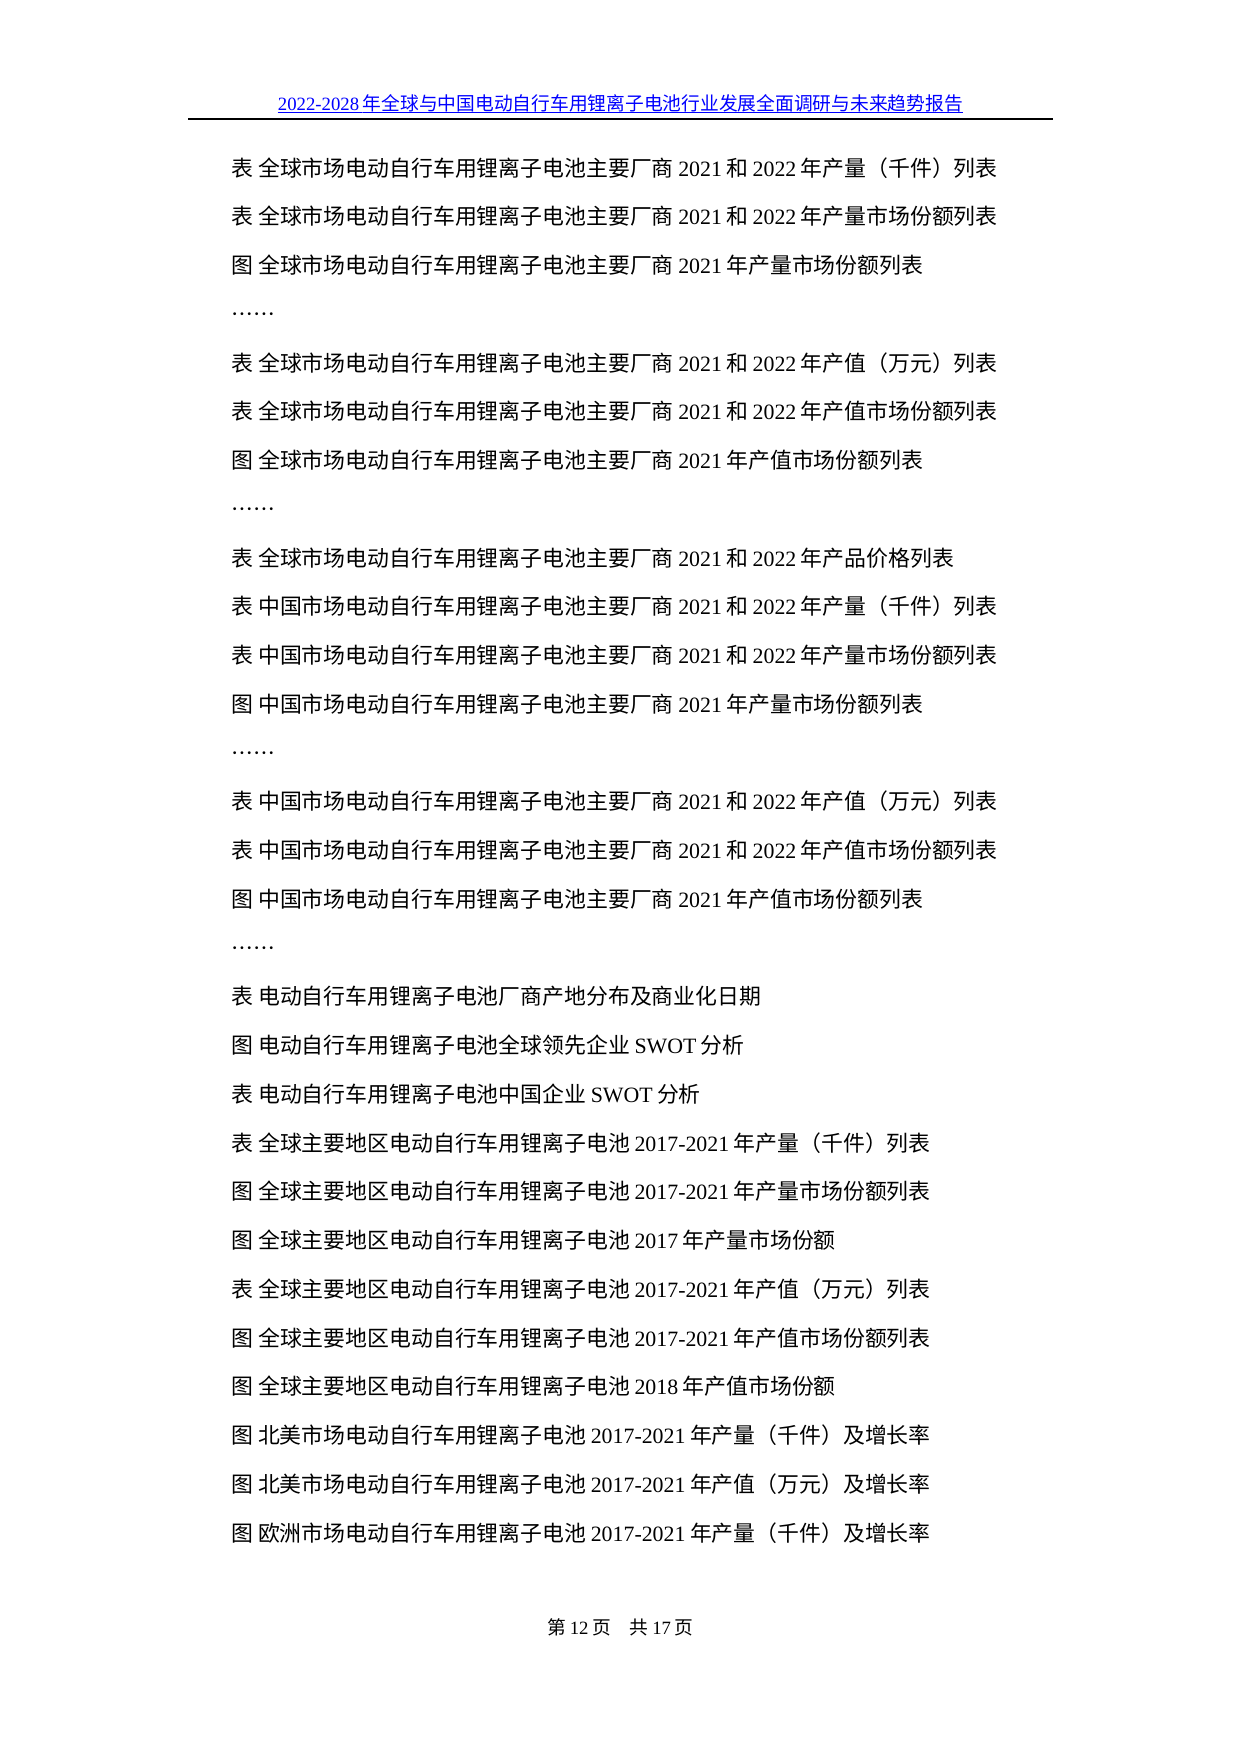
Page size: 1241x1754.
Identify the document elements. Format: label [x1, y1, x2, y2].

text [187, 150, 1053, 1548]
